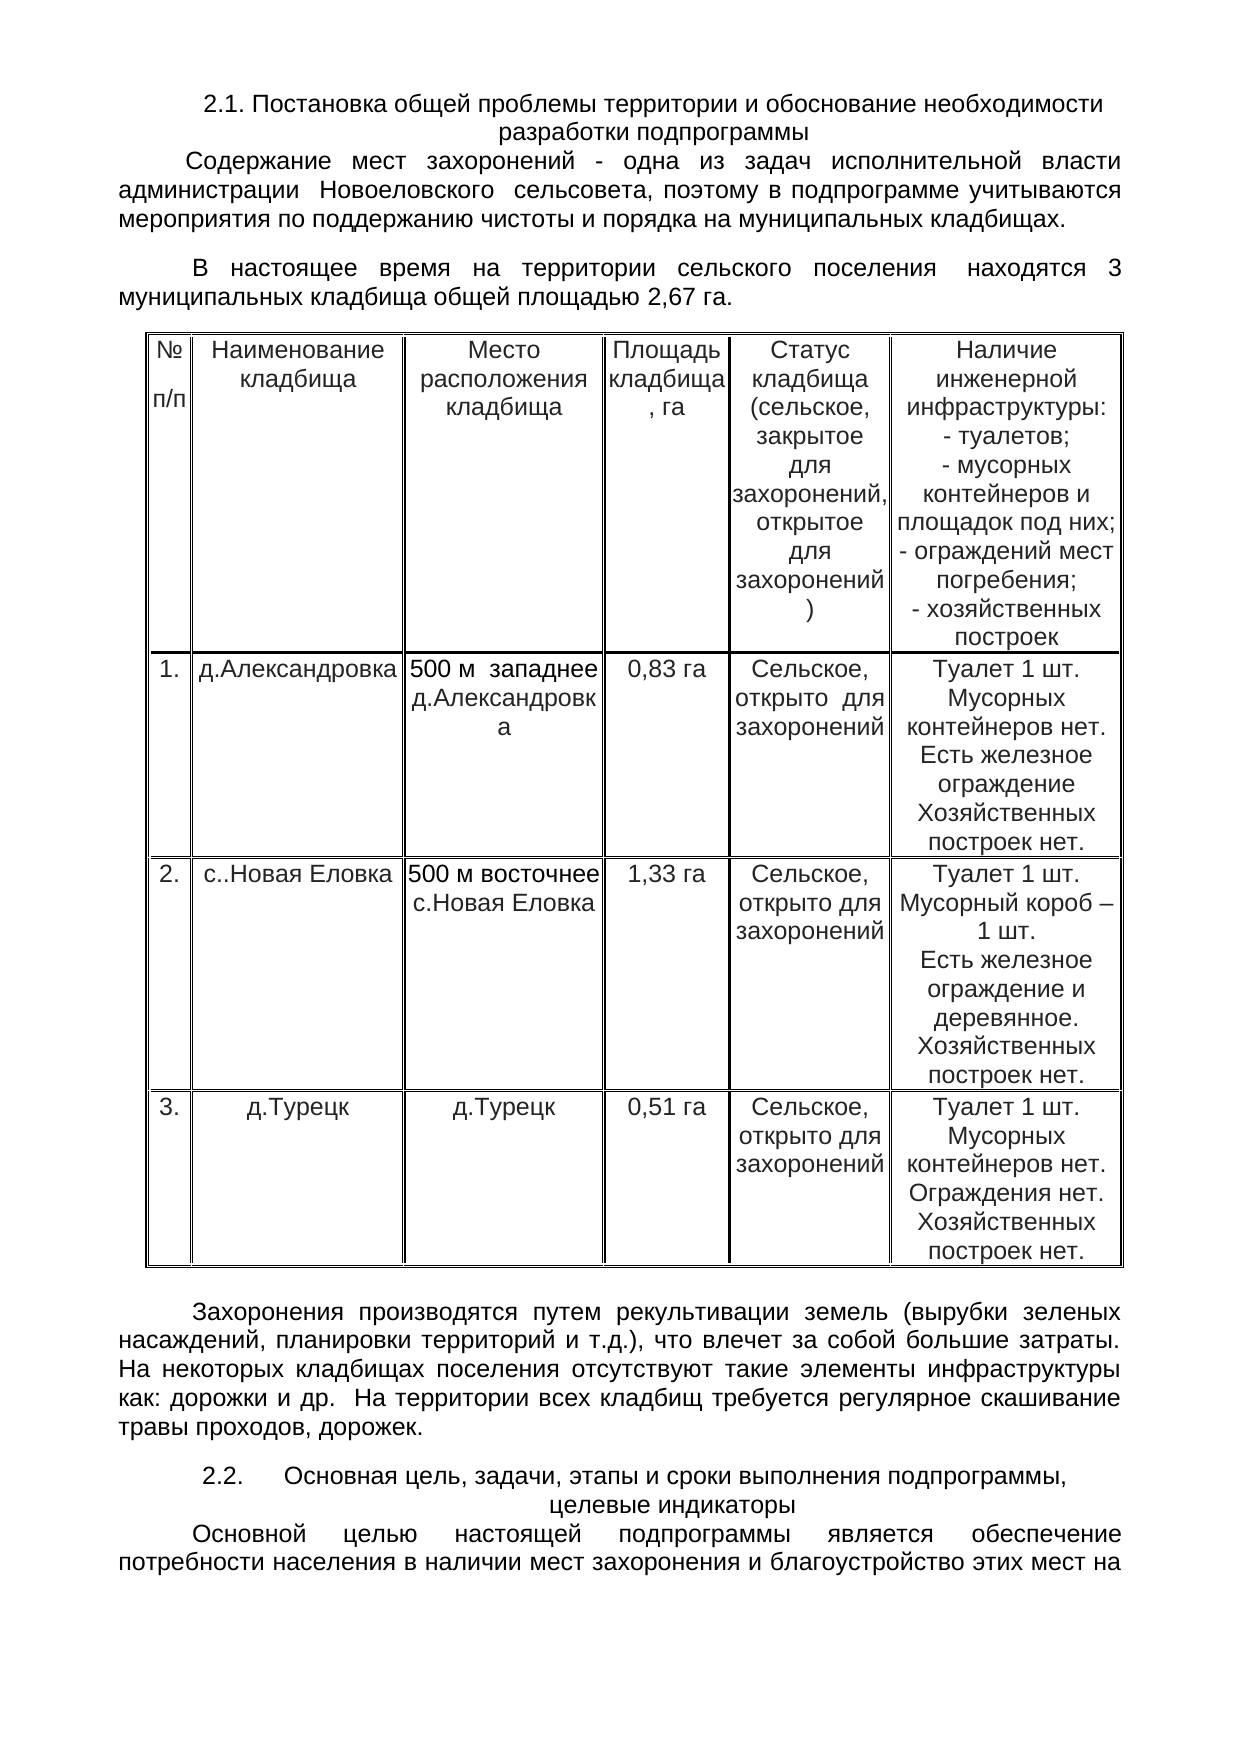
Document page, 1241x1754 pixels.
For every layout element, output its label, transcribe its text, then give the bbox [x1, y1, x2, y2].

table_cell 1,33 га [606, 859, 728, 1089]
table_cell Сельское, открыто для захоронений [731, 859, 889, 1089]
table_cell 0,83 га [606, 654, 728, 856]
table_cell д.Александровка [193, 654, 402, 856]
table_cell Туалет 1 шт. Мусорных контейнеров нет. Есть железное ограждение Хозяйственных построек нет. [892, 651, 1120, 856]
table_cell Туалет 1 шт. Мусорных контейнеров нет. Ограждения нет. Хозяйственных построек нет. [891, 1089, 1122, 1264]
table_header № п/п [149, 335, 192, 651]
table_header Площадь кладбища, га [604, 335, 729, 651]
table_cell д.Турецк [404, 1089, 604, 1264]
list Основная цель, задачи, этапы и сроки выполнения подпрограммы, целевые индикаторы [148, 1461, 1122, 1518]
table_header Место расположения кладбища [404, 333, 604, 651]
table_cell 500 м западнее д.Александровка [406, 654, 602, 856]
table_cell 500 м восточнее с.Новая Еловка [406, 859, 602, 1089]
text Содержание мест захоронений - одна из задач исполнительной власти администрации Новоеловского сельсовета, поэтому в подпрограмме учитываются мероприятия по поддержанию чистоты и порядка на муниципальных кладбищах. [118, 146, 1122, 232]
table_cell 0,51 га [604, 1092, 729, 1264]
table_cell с..Новая Еловка [193, 859, 402, 1089]
table_cell 1. [149, 651, 190, 856]
table_cell Сельское, открыто для захоронений [729, 1092, 891, 1264]
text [118, 1518, 1122, 1576]
table_header Наличие инженерной инфраструктуры: - туалетов; - мусорных контейнеров и площадок под них; - ограждений мест погребения; - хозяйственных построек [891, 335, 1120, 651]
table_cell Сельское, открыто для захоронений [731, 654, 889, 856]
text В настоящее время на территории сельского поселения находятся 3 муниципальных кладбища общей площадью 2,67 га. [118, 253, 1122, 311]
table_header Наименование кладбища [192, 333, 404, 651]
table_cell д.Турецк [192, 1089, 404, 1264]
table_cell Туалет 1 шт. Мусорный короб – 1 шт. Есть железное ограждение и деревянное. Хозяйственных построек нет. [891, 856, 1122, 1089]
text 2.1. Постановка общей проблемы территории и обоснование необходимости разработки подпрограммы [185, 89, 1122, 146]
table_cell 2. [147, 856, 192, 1089]
table_cell 3. [147, 1089, 192, 1264]
table_header Статус кладбища (сельское, закрытое для захоронений, открытое для захоронений) [729, 335, 891, 651]
text Захоронения производятся путем рекультивации земель (вырубки зеленых насаждений, планировки территорий и т.д.), что влечет за собой большие затраты. На некоторых кладбищах поселения отсутствуют такие элементы инфраструктуры как: дорожки и др. На территории всех кладбищ требуется регулярное скашивание травы проходов, дорожек. [118, 1296, 1122, 1440]
